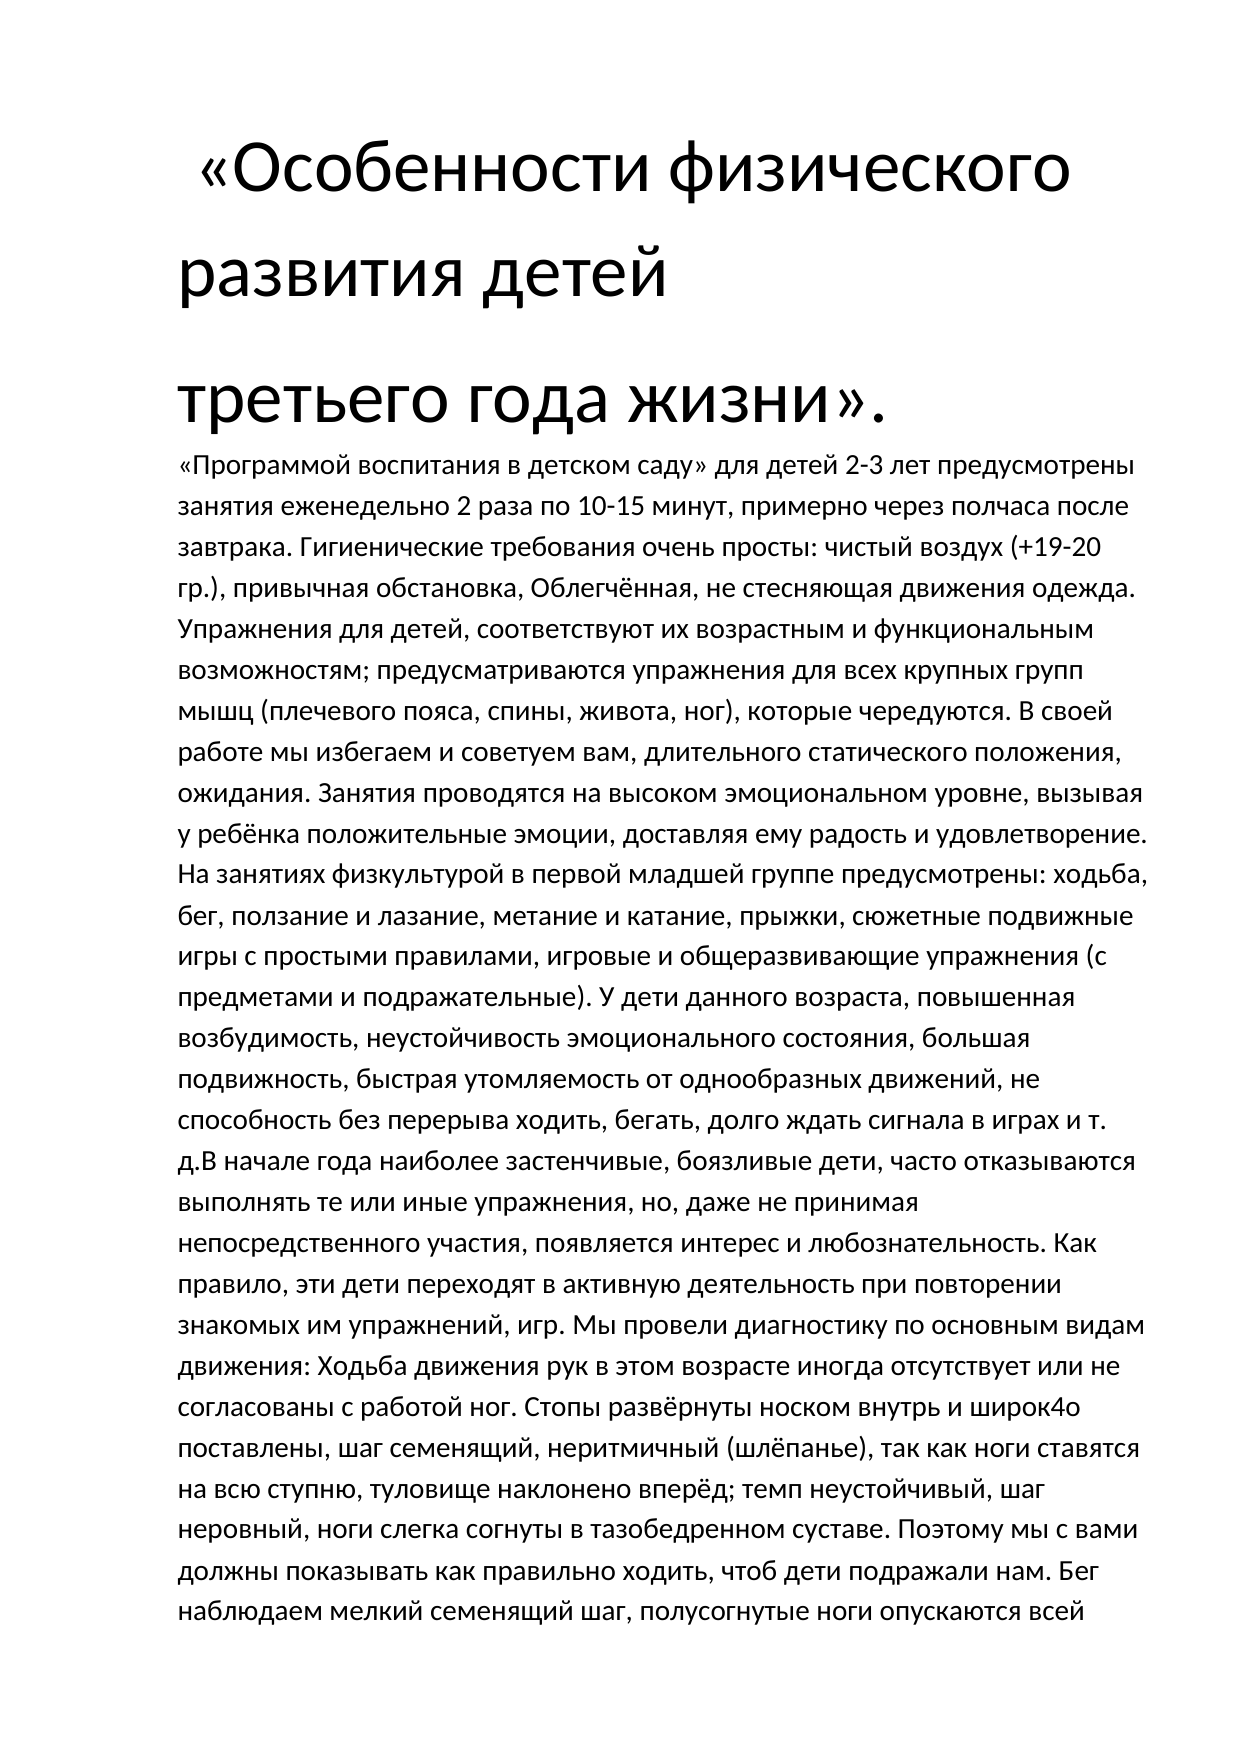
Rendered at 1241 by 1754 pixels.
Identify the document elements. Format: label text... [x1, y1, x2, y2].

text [177, 349, 1152, 1628]
text «Особенности физического развития детей [177, 118, 1152, 315]
